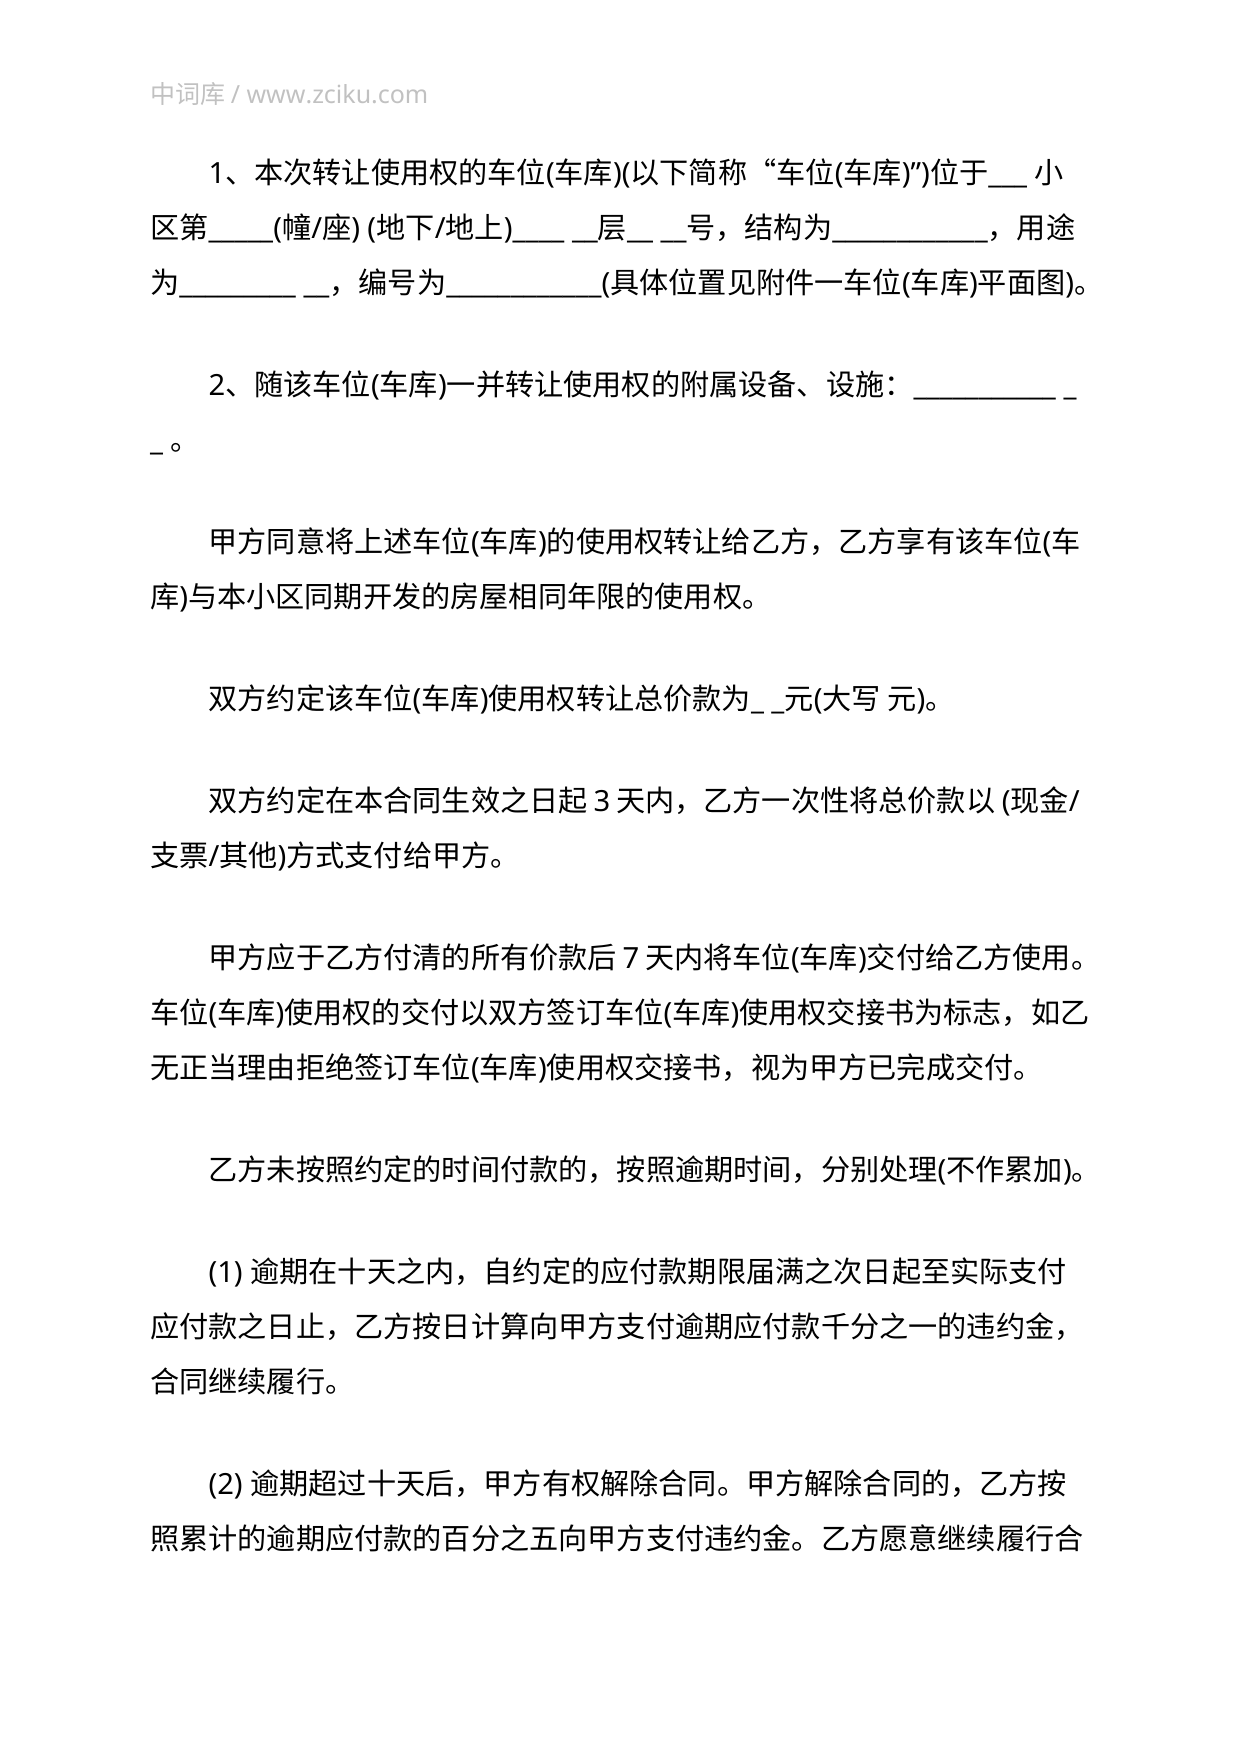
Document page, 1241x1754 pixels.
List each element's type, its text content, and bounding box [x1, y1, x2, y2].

text 双方约定在本合同生效之日起3天内，乙方一次性将总价款以 (现金/支票/其他)方式支付给甲方。 [150, 778, 1090, 875]
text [150, 1461, 1090, 1558]
text 2、随该车位(车库)一并转让使用权的附属设备、设施：___________ _ _ 。 [150, 362, 1090, 459]
text 1、本次转让使用权的车位(车库)(以下简称“车位(车库)”)位于___ 小区第_____(幢/座) (地下/地上)____ __层__ __号，结构为____________，用途为_________ __，编号为____________(具体位置见附件一车位(车库)平面图)。 [150, 150, 1090, 302]
text (1) 逾期在十天之内，自约定的应付款期限届满之次日起至实际支付应付款之日止，乙方按日计算向甲方支付逾期应付款千分之一的违约金，合同继续履行。 [150, 1249, 1090, 1401]
text 乙方未按照约定的时间付款的，按照逾期时间，分别处理(不作累加)。 [150, 1147, 1090, 1189]
text 双方约定该车位(车库)使用权转让总价款为_ _元(大写 元)。 [150, 676, 1090, 718]
text 甲方应于乙方付清的所有价款后7天内将车位(车库)交付给乙方使用。车位(车库)使用权的交付以双方签订车位(车库)使用权交接书为标志，如乙无正当理由拒绝签订车位(车库)使用权交接书，视为甲方已完成交付。 [150, 935, 1090, 1087]
text 甲方同意将上述车位(车库)的使用权转让给乙方，乙方享有该车位(车库)与本小区同期开发的房屋相同年限的使用权。 [150, 519, 1090, 616]
